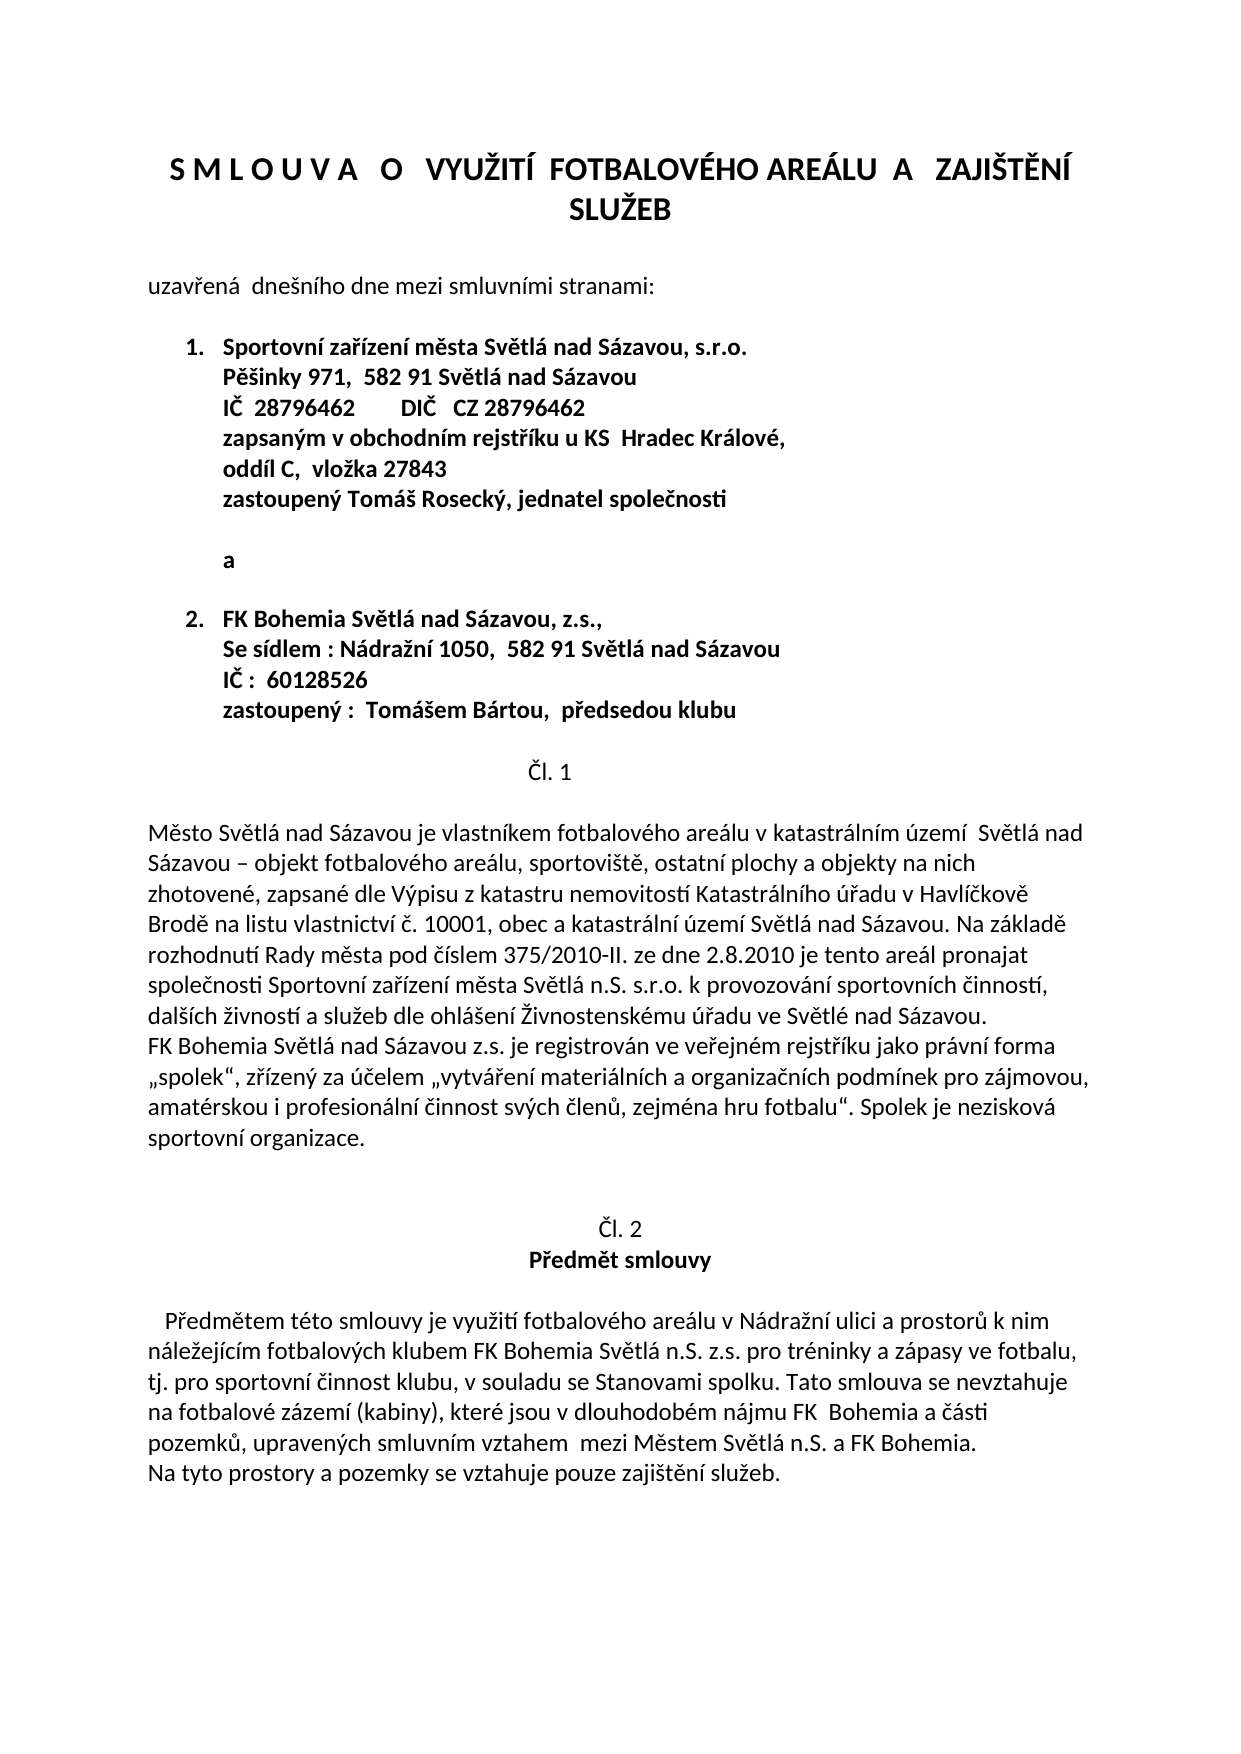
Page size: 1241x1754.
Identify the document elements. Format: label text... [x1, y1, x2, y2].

text uzavřená dnešního dne mezi smluvními stranami: [148, 270, 1093, 300]
text Se sídlem : Nádražní 1050, 582 91 Světlá nad Sázavou [223, 633, 1093, 664]
text zapsaným v obchodním rejstříku u KS Hradec Králové, [223, 422, 1093, 453]
text Čl. 1 [223, 756, 1093, 786]
text S M L O U V A O VYUŽITÍ FOTBALOVÉHO AREÁLU A ZAJIŠTĚNÍ SLUŽEB [148, 148, 1093, 229]
text Město Světlá nad Sázavou je vlastníkem fotbalového areálu v katastrálním území Světlá nad Sázavou – objekt fotbalového areálu, sportoviště, ostatní plochy a objekty na nich zhotovené, zapsané dle Výpisu z katastru nemovitostí Katastrálního úřadu v Havlíčkově Brodě na listu vlastnictví č. 10001, obec a katastrální území Světlá nad Sázavou. Na základě rozhodnutí Rady města pod číslem 375/2010-II. ze dne 2.8.2010 je tento areál pronajat společnosti Sportovní zařízení města Světlá n.S. s.r.o. k provozování sportovních činností, dalších živností a služeb dle ohlášení Živnostenskému úřadu ve Světlé nad Sázavou. [148, 817, 1093, 1030]
text zastoupený Tomáš Rosecký, jednatel společnosti [223, 483, 1093, 514]
list FK Bohemia Světlá nad Sázavou, z.s., [185, 603, 1093, 633]
text a [223, 544, 1093, 575]
text IČ : 60128526 [223, 664, 1093, 694]
list Sportovní zařízení města Světlá nad Sázavou, s.r.o. [185, 331, 1093, 361]
text IČ 28796462 DIČ CZ 28796462 [223, 392, 1093, 422]
text Pěšinky 971, 582 91 Světlá nad Sázavou [223, 361, 1093, 392]
text Předmětem této smlouvy je využití fotbalového areálu v Nádražní ulici a prostorů k nim náležejícím fotbalových klubem FK Bohemia Světlá n.S. z.s. pro tréninky a zápasy ve fotbalu, tj. pro sportovní činnost klubu, v souladu se Stanovami spolku. Tato smlouva se nevztahuje na fotbalové zázemí (kabiny), které jsou v dlouhodobém nájmu FK Bohemia a části pozemků, upravených smluvním vztahem mezi Městem Světlá n.S. a FK Bohemia. [148, 1305, 1093, 1458]
text FK Bohemia Světlá nad Sázavou z.s. je registrován ve veřejném rejstříku jako právní forma „spolek“, zřízený za účelem „vytváření materiálních a organizačních podmínek pro zájmovou, amatérskou i profesionální činnost svých členů, zejména hru fotbalu“. Spolek je nezisková sportovní organizace. [148, 1030, 1093, 1152]
text oddíl C, vložka 27843 [223, 453, 1093, 483]
text Čl. 2 [148, 1213, 1093, 1244]
text Předmět smlouvy [148, 1244, 1093, 1274]
text zastoupený : Tomášem Bártou, předsedou klubu [223, 694, 1093, 725]
text Na tyto prostory a pozemky se vztahuje pouze zajištění služeb. [148, 1458, 1093, 1488]
